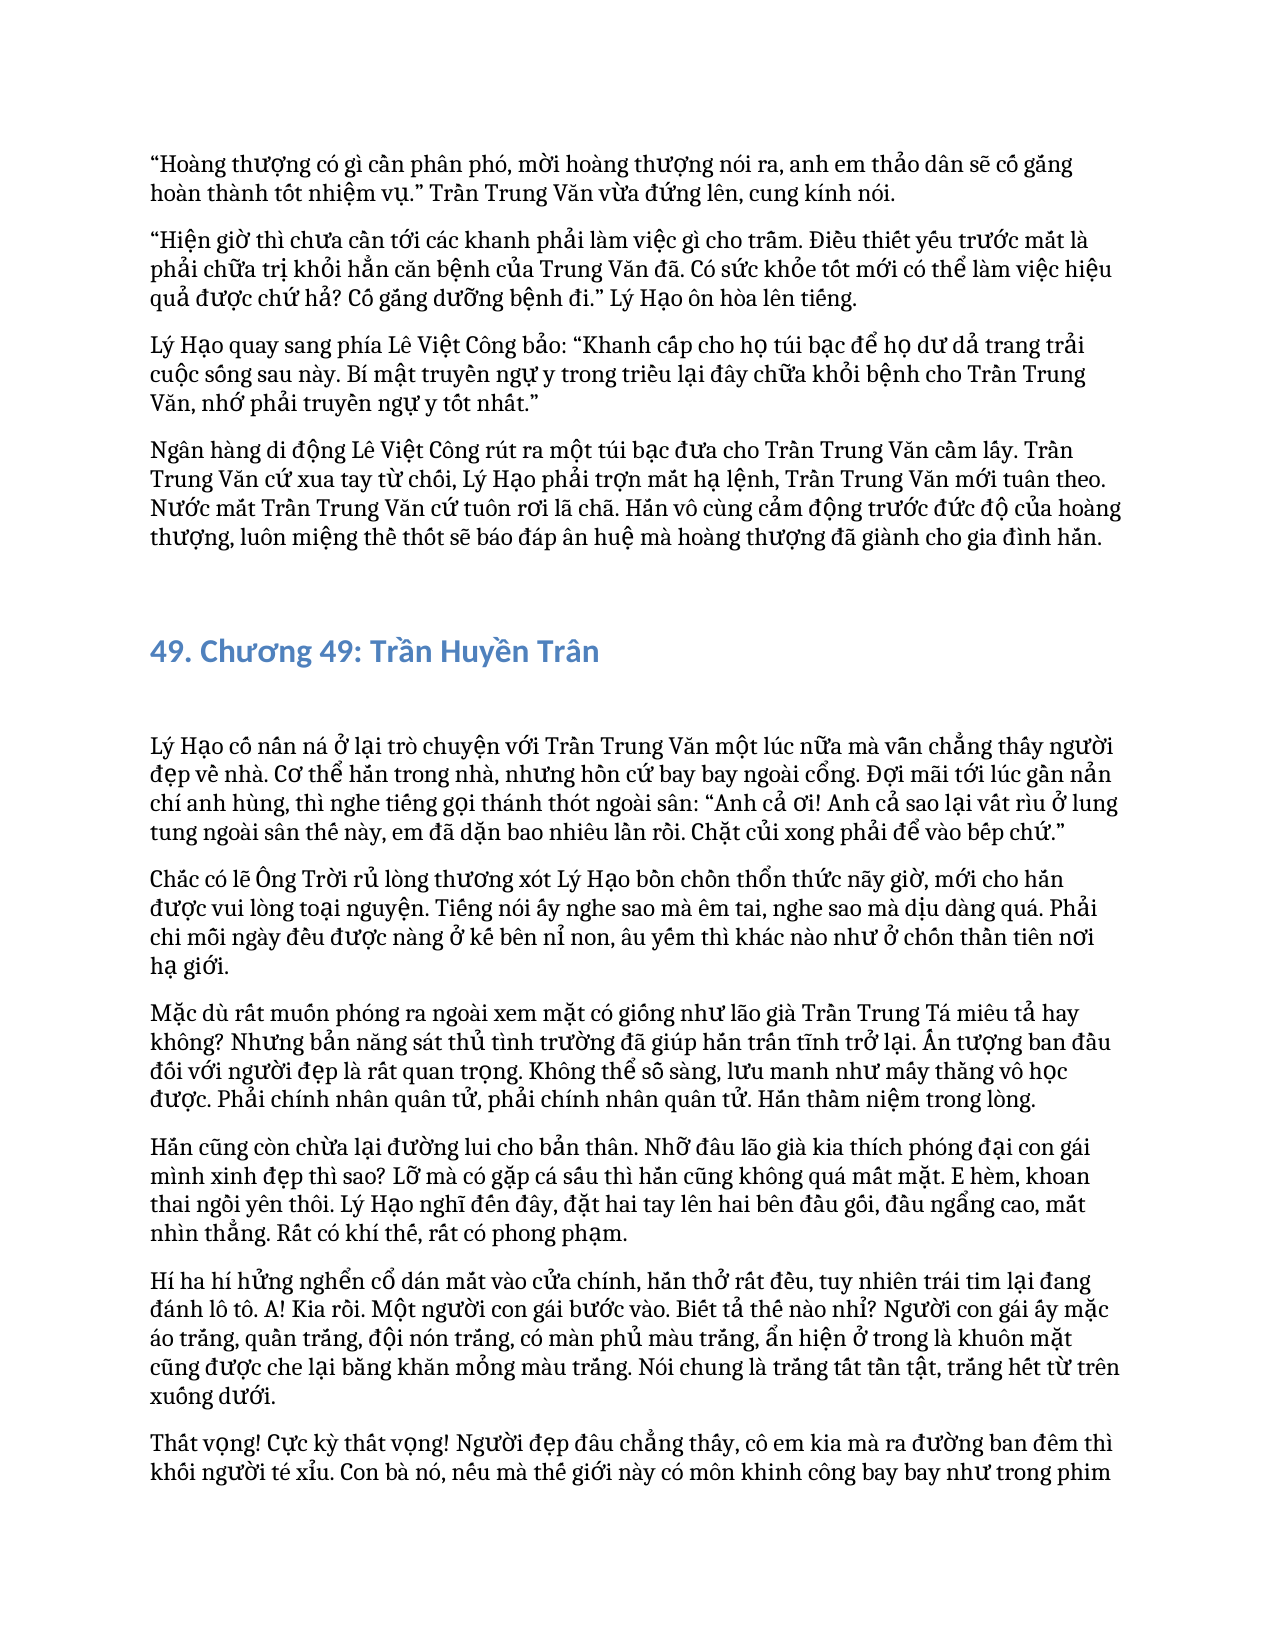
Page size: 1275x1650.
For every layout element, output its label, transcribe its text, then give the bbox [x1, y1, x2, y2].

text “Hoàng thượng có gì cần phân phó, mời hoàng thượng nói ra, anh em thảo dân sẽ cố gắng hoàn thành tốt nhiệm vụ.” Trần Trung Văn vừa đứng lên, cung kính nói. [150, 150, 1125, 207]
text Lý Hạo cố nấn ná ở lại trò chuyện với Trần Trung Văn một lúc nữa mà vẫn chẳng thấy người đẹp về nhà. Cơ thể hắn trong nhà, nhưng hồn cứ bay bay ngoài cổng. Đợi mãi tới lúc gần nản chí anh hùng, thì nghe tiếng gọi thánh thót ngoài sân: “Anh cả ơi! Anh cả sao lại vất rìu ở lung tung ngoài sân thế này, em đã dặn bao nhiêu lần rồi. Chặt củi xong phải để vào bếp chứ.” [150, 674, 1125, 847]
text Chắc có lẽ Ông Trời rủ lòng thương xót Lý Hạo bồn chồn thổn thức nãy giờ, mới cho hắn được vui lòng toại nguyện. Tiếng nói ấy nghe sao mà êm tai, nghe sao mà dịu dàng quá. Phải chi mỗi ngày đều được nàng ở kế bên nỉ non, âu yếm thì khác nào như ở chốn thần tiên nơi hạ giới. [150, 865, 1125, 980]
text Lý Hạo quay sang phía Lê Việt Công bảo: “Khanh cấp cho họ túi bạc để họ dư dả trang trải cuộc sống sau này. Bí mật truyền ngự y trong triều lại đây chữa khỏi bệnh cho Trần Trung Văn, nhớ phải truyền ngự y tốt nhất.” [150, 331, 1125, 417]
text “Hiện giờ thì chưa cần tới các khanh phải làm việc gì cho trẫm. Điều thiết yếu trước mắt là phải chữa trị khỏi hẳn căn bệnh của Trung Văn đã. Có sức khỏe tốt mới có thể làm việc hiệu quả được chứ hả? Cố gắng dưỡng bệnh đi.” Lý Hạo ôn hòa lên tiếng. [150, 226, 1125, 312]
subtitle 49. Chương 49: Trần Huyền Trân [150, 629, 1125, 670]
text Ngân hàng di động Lê Việt Công rút ra một túi bạc đưa cho Trần Trung Văn cầm lấy. Trần Trung Văn cứ xua tay từ chối, Lý Hạo phải trợn mắt hạ lệnh, Trần Trung Văn mới tuân theo. Nước mắt Trần Trung Văn cứ tuôn rơi lã chã. Hắn vô cùng cảm động trước đức độ của hoàng thượng, luôn miệng thề thốt sẽ báo đáp ân huệ mà hoàng thượng đã giành cho gia đình hắn. [150, 436, 1125, 609]
text Hắn cũng còn chừa lại đường lui cho bản thân. Nhỡ đâu lão già kia thích phóng đại con gái mình xinh đẹp thì sao? Lỡ mà có gặp cá sấu thì hắn cũng không quá mất mặt. E hèm, khoan thai ngồi yên thôi. Lý Hạo nghĩ đến đây, đặt hai tay lên hai bên đầu gối, đầu ngẩng cao, mắt nhìn thẳng. Rất có khí thế, rất có phong phạm. [150, 1133, 1125, 1248]
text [150, 1429, 1125, 1487]
text Hí ha hí hửng nghển cổ dán mắt vào cửa chính, hắn thở rất đều, tuy nhiên trái tim lại đang đánh lô tô. A! Kia rồi. Một người con gái bước vào. Biết tả thế nào nhỉ? Người con gái ấy mặc áo trắng, quần trắng, đội nón trắng, có màn phủ màu trắng, ẩn hiện ở trong là khuôn mặt cũng được che lại bằng khăn mỏng màu trắng. Nói chung là trắng tất tần tật, trắng hết từ trên xuống dưới. [150, 1267, 1125, 1410]
text Mặc dù rất muốn phóng ra ngoài xem mặt có giống như lão già Trần Trung Tá miêu tả hay không? Nhưng bản năng sát thủ tình trường đã giúp hắn trấn tĩnh trở lại. Ấn tượng ban đầu đối với người đẹp là rất quan trọng. Không thể sỗ sàng, lưu manh như mấy thằng vô học được. Phải chính nhân quân tử, phải chính nhân quân tử. Hắn thầm niệm trong lòng. [150, 999, 1125, 1114]
